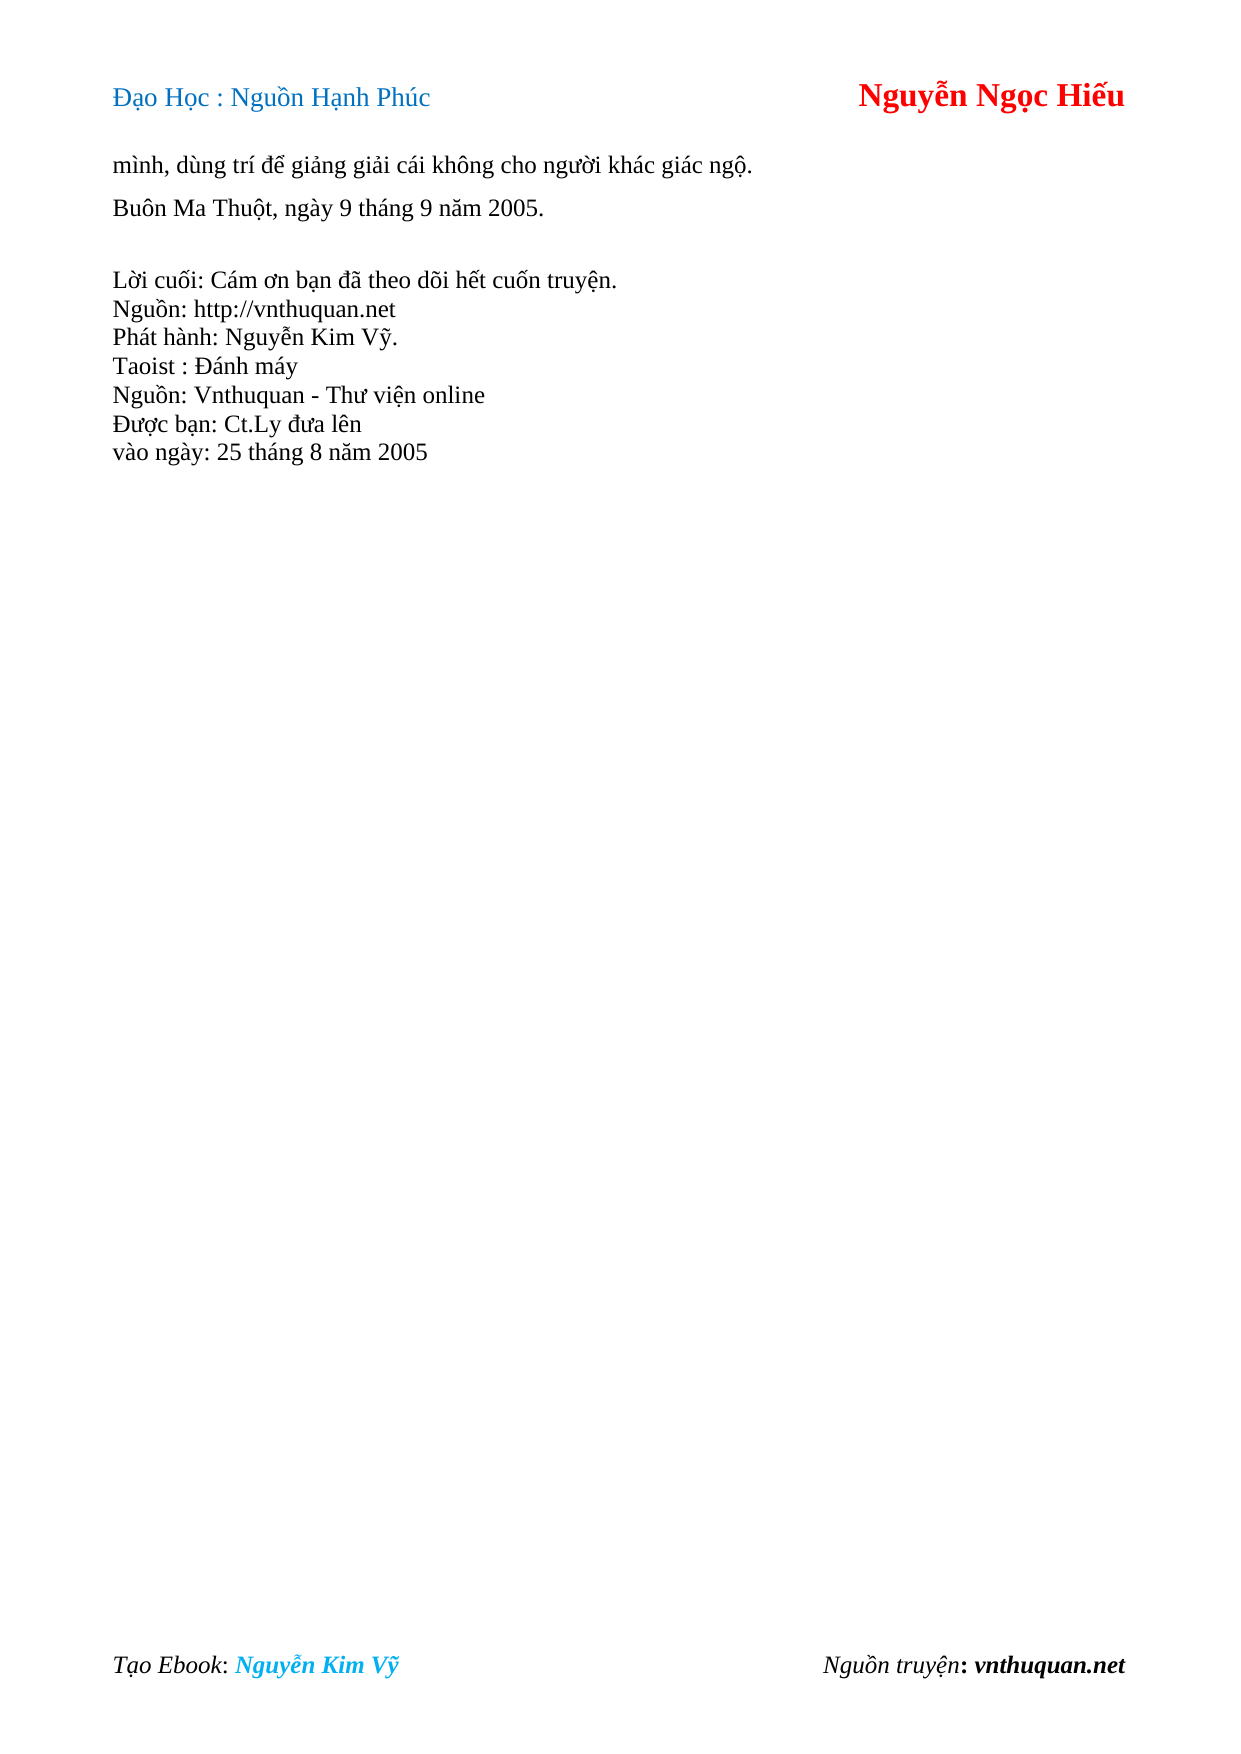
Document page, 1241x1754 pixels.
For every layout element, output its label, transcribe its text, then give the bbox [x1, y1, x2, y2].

text Lời cuối: Cám ơn bạn đã theo dõi hết cuốn truyện. Nguồn: http://vnthuquan.net Phát hành: Nguyễn Kim Vỹ. Taoist : Đánh máy Nguồn: Vnthuquan - Thư viện online Được bạn: Ct.Ly đưa lên vào ngày: 25 tháng 8 năm 2005 [112, 236, 1128, 466]
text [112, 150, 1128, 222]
